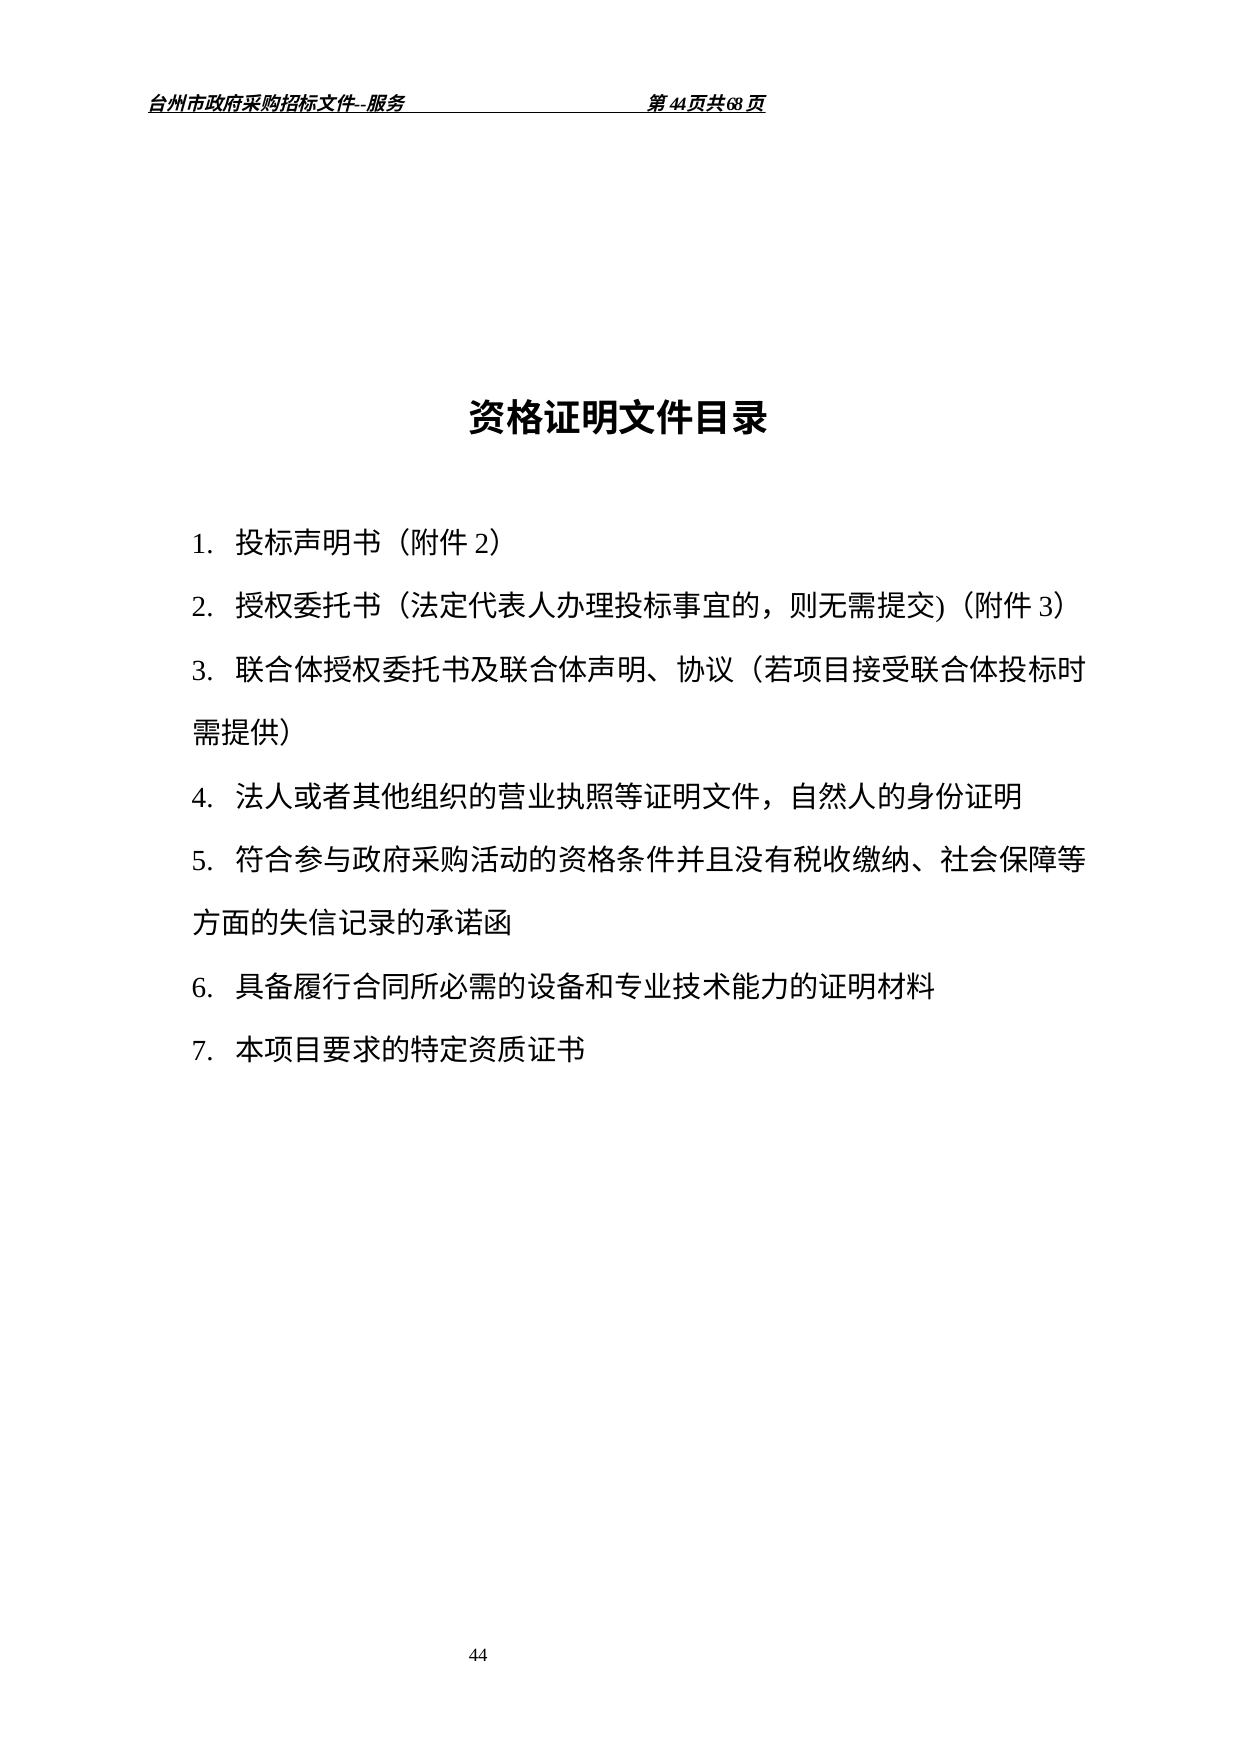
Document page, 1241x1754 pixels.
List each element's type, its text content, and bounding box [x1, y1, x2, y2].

list 法人或者其他组织的营业执照等证明文件，自然人的身份证明 [191, 773, 1089, 816]
list 具备履行合同所必需的设备和专业技术能力的证明材料 [191, 963, 1089, 1006]
list 联合体授权委托书及联合体声明、协议（若项目接受联合体投标时需提供） [191, 646, 1089, 752]
text 资格证明文件目录 [148, 388, 1089, 442]
list 投标声明书（附件2） [191, 519, 1089, 562]
list 授权委托书（法定代表人办理投标事宜的，则无需提交)（附件3） [191, 583, 1089, 625]
list 本项目要求的特定资质证书 [191, 1027, 1089, 1069]
list 符合参与政府采购活动的资格条件并且没有税收缴纳、社会保障等方面的失信记录的承诺函 [191, 837, 1089, 942]
